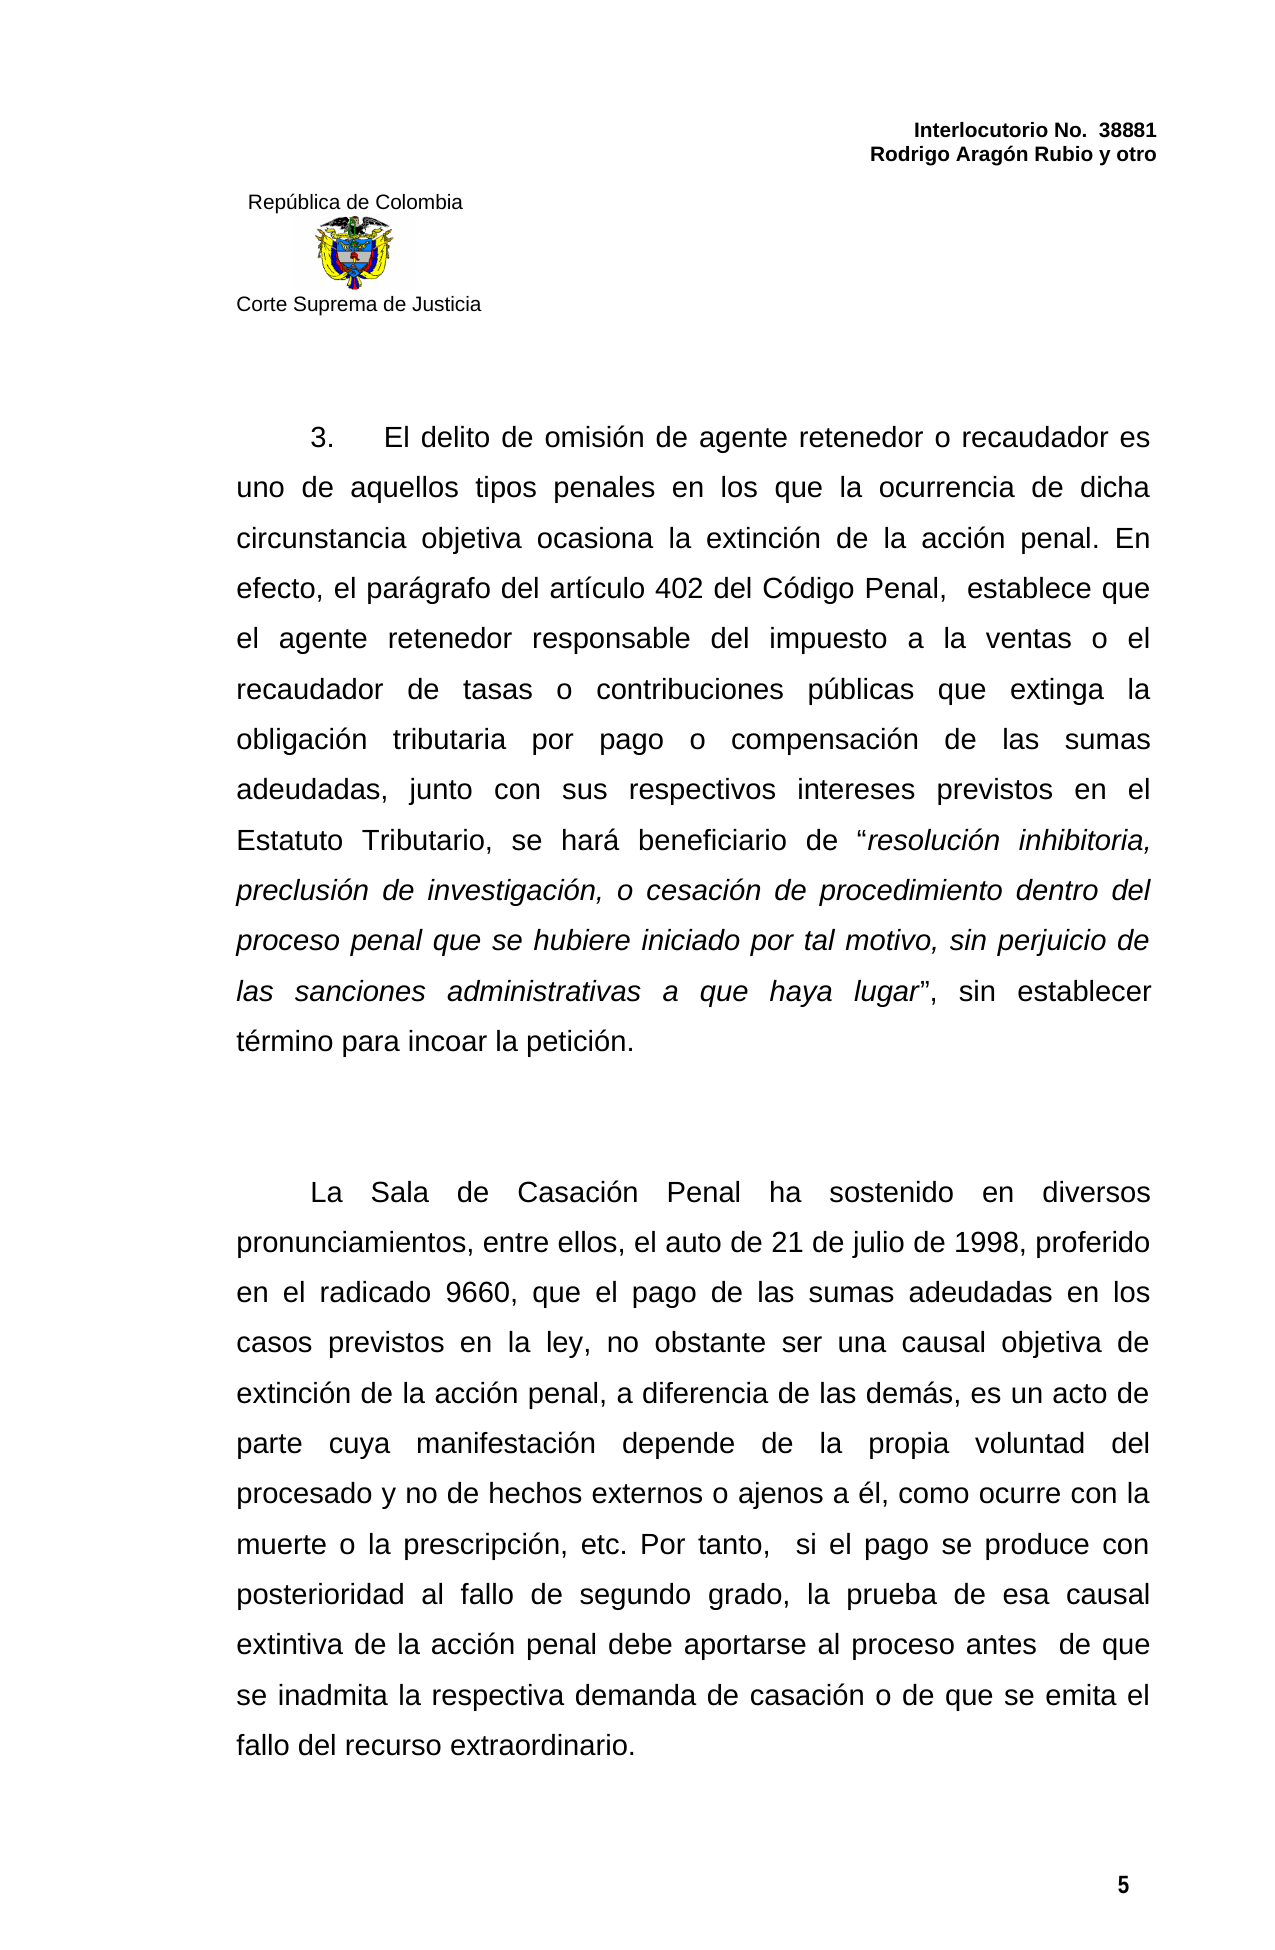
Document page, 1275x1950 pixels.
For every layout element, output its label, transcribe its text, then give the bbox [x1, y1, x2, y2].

list El delito de omisión de agente retenedor o recaudador es uno de aquellos tipos penales en los que la ocurrencia de dicha circunstancia objetiva ocasiona la extinción de la acción penal. En efecto, el parágrafo del artículo 402 del Código Penal, establece que el agente retenedor responsable del impuesto a la ventas o el recaudador de tasas o contribuciones públicas que extinga la obligación tributaria por pago o compensación de las sumas adeudadas, junto con sus respectivos intereses previstos en el Estatuto Tributario, se hará beneficiario de “resolución inhibitoria, preclusión de investigación, o cesación de procedimiento dentro del proceso penal que se hubiere iniciado por tal motivo, sin perjuicio de las sanciones administrativas a que haya lugar”, sin establecer término para incoar la petición. [236, 420, 1152, 1057]
text La Sala de Casación Penal ha sostenido en diversos pronunciamientos, entre ellos, el auto de 21 de julio de 1998, proferido en el radicado 9660, que el pago de las sumas adeudadas en los casos previstos en la ley, no obstante ser una causal objetiva de extinción de la acción penal, a diferencia de las demás, es un acto de parte cuya manifestación depende de la propia voluntad del procesado y no de hechos externos o ajenos a él, como ocurre con la muerte o la prescripción, etc. Por tanto, si el pago se produce con posterioridad al fallo de segundo grado, la prueba de esa causal extintiva de la acción penal debe aportarse al proceso antes de que se inadmita la respectiva demanda de casación o de que se emita el fallo del recurso extraordinario. [236, 1174, 1152, 1762]
picture [294, 213, 416, 292]
